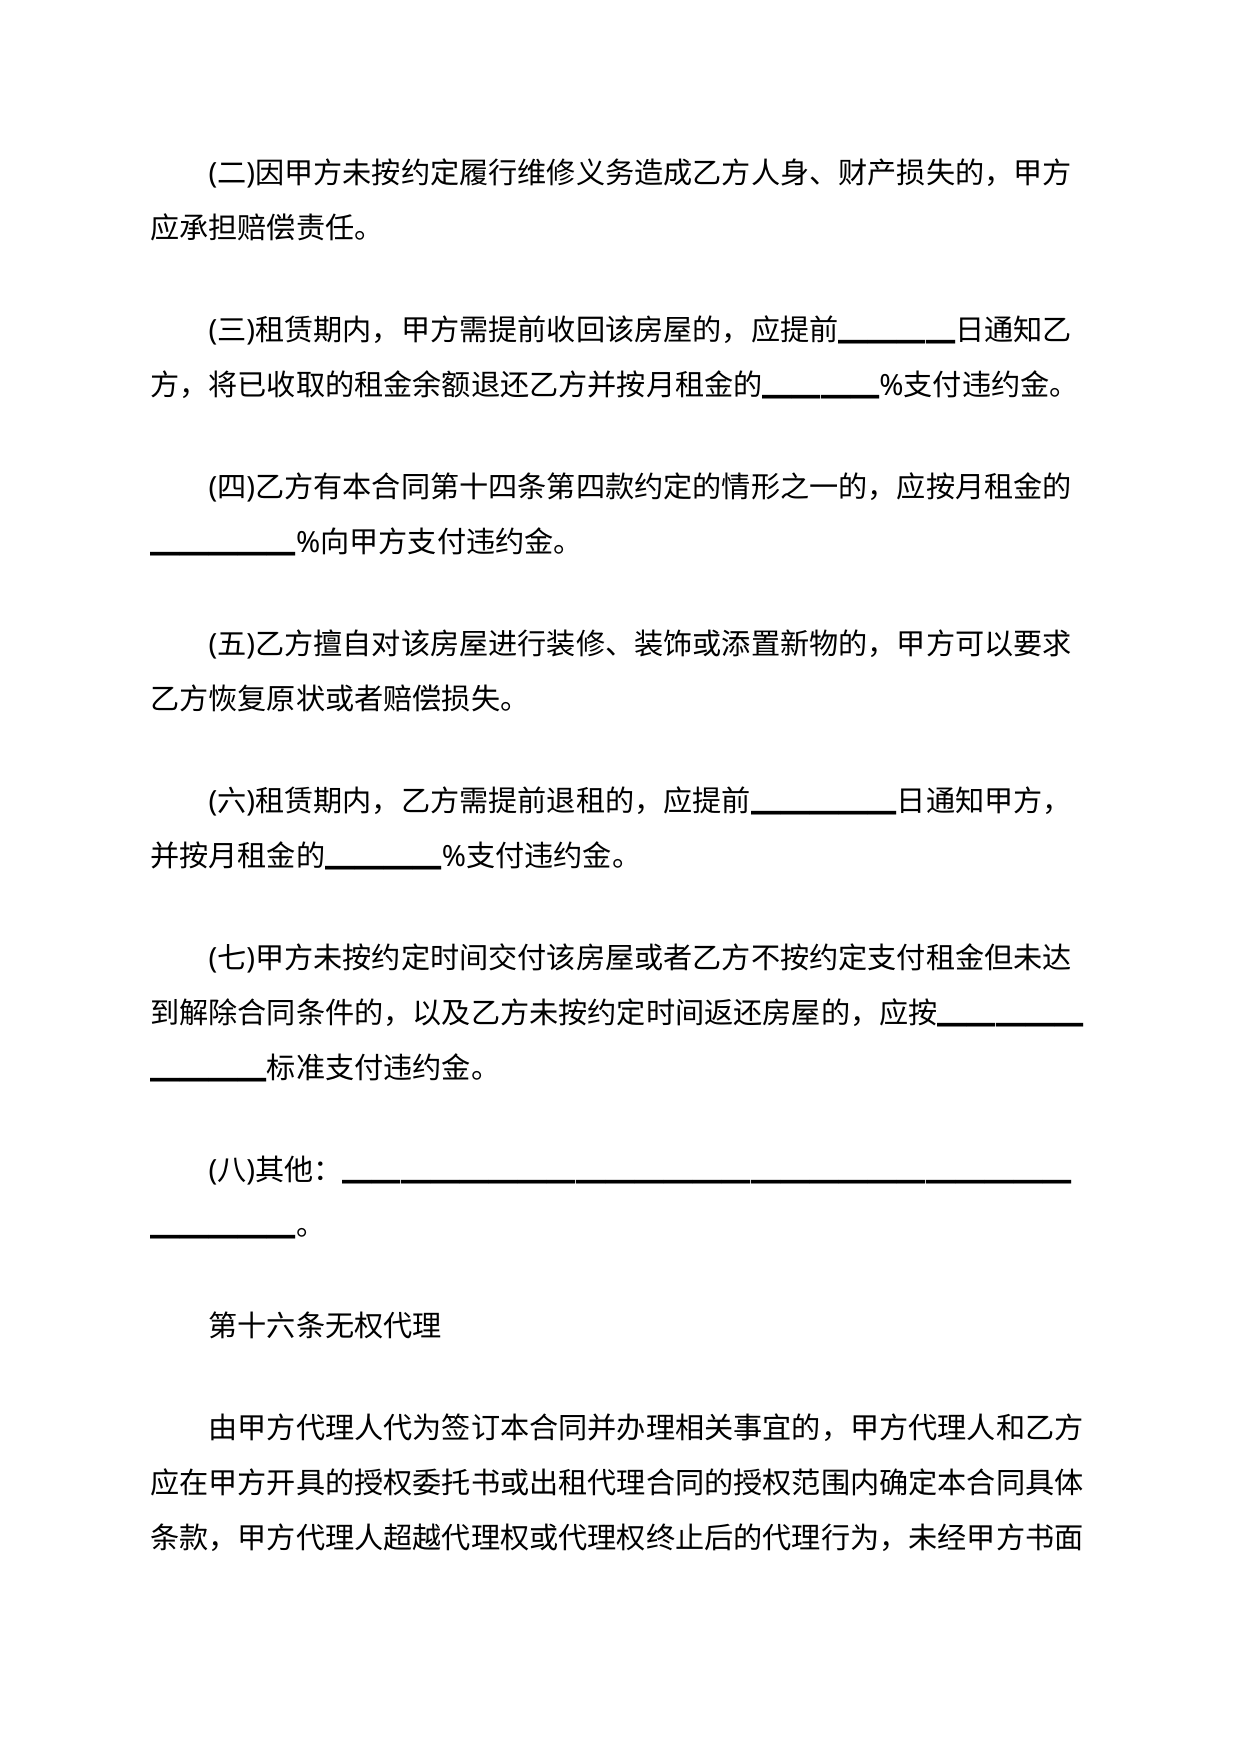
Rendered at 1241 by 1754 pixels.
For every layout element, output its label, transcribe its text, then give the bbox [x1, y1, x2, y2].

text 第十六条无权代理 [150, 1303, 1090, 1345]
text (五)乙方擅自对该房屋进行装修、装饰或添置新物的，甲方可以要求乙方恢复原状或者赔偿损失。 [150, 621, 1090, 718]
text (六)租赁期内，乙方需提前退租的，应提前▁▁▁▁▁日通知甲方，并按月租金的▁▁▁▁%支付违约金。 [150, 777, 1090, 875]
text (七)甲方未按约定时间交付该房屋或者乙方不按约定支付租金但未达到解除合同条件的，以及乙方未按约定时间返还房屋的，应按▁▁▁▁▁▁▁▁▁标准支付违约金。 [150, 934, 1090, 1087]
text (三)租赁期内，甲方需提前收回该房屋的，应提前▁▁▁▁日通知乙方，将已收取的租金余额退还乙方并按月租金的▁▁▁▁%支付违约金。 [150, 307, 1090, 404]
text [150, 1405, 1090, 1557]
text (四)乙方有本合同第十四条第四款约定的情形之一的，应按月租金的▁▁▁▁▁%向甲方支付违约金。 [150, 464, 1090, 561]
text (二)因甲方未按约定履行维修义务造成乙方人身、财产损失的，甲方应承担赔偿责任。 [150, 150, 1090, 247]
text (八)其他：▁▁▁▁▁▁▁▁▁▁▁▁▁▁▁▁▁▁▁▁▁▁▁▁▁▁▁▁▁▁。 [150, 1146, 1090, 1243]
